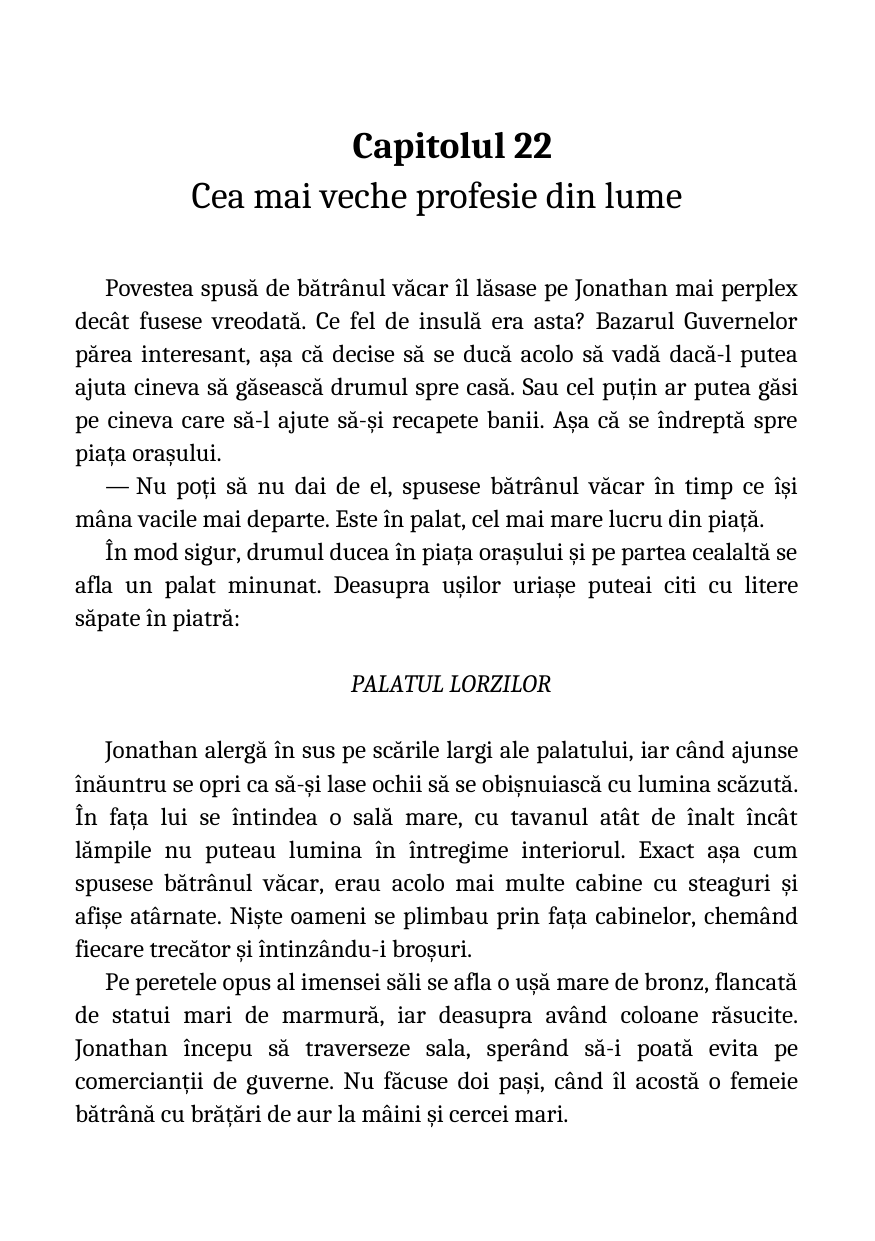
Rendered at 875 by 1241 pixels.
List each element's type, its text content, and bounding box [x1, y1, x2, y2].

text Pe peretele opus al imensei săli se afla o ușă mare de bronz, flancată de statui mari de marmură, iar deasupra având coloane răsucite. Jonathan începu să traverseze sala, sperând să-i poată evita pe comercianții de guverne. Nu făcuse doi pași, când îl acostă o femeie bătrână cu brățări de aur la mâini și cercei mari. [75, 968, 799, 1128]
subtitle Capitolul 22 Cea mai veche profesie din lume [75, 125, 799, 218]
text PALATUL LORZILOR [75, 670, 799, 699]
text În mod sigur, drumul ducea în piața orașului și pe partea cealaltă se afla un palat minunat. Deasupra ușilor uriașe puteai citi cu litere săpate în piatră: [75, 538, 799, 633]
text — Nu poți să nu dai de el, spusese bătrânul văcar în timp ce își mâna vacile mai departe. Este în palat, cel mai mare lucru din piață. [75, 472, 799, 534]
text Jonathan alergă în sus pe scările largi ale palatului, iar când ajunse înăuntru se opri ca să-și lase ochii să se obișnuiască cu lumina scăzută. În fața lui se întindea o sală mare, cu tavanul atât de înalt încât lămpile nu puteau lumina în întregime interiorul. Exact așa cum spusese bătrânul văcar, erau acolo mai multe cabine cu steaguri și afișe atârnate. Niște oameni se plimbau prin fața cabinelor, chemând fiecare trecător și întinzându-i broșuri. [75, 736, 799, 963]
text Povestea spusă de bătrânul văcar îl lăsase pe Jonathan mai perplex decât fusese vreodată. Ce fel de insulă era asta? Bazarul Guvernelor părea interesant, așa că decise să se ducă acolo să vadă dacă-l putea ajuta cineva să găsească drumul spre casă. Sau cel puțin ar putea găsi pe cineva care să-l ajute să-și recapete banii. Așa că se îndreptă spre piața orașului. [75, 274, 799, 468]
